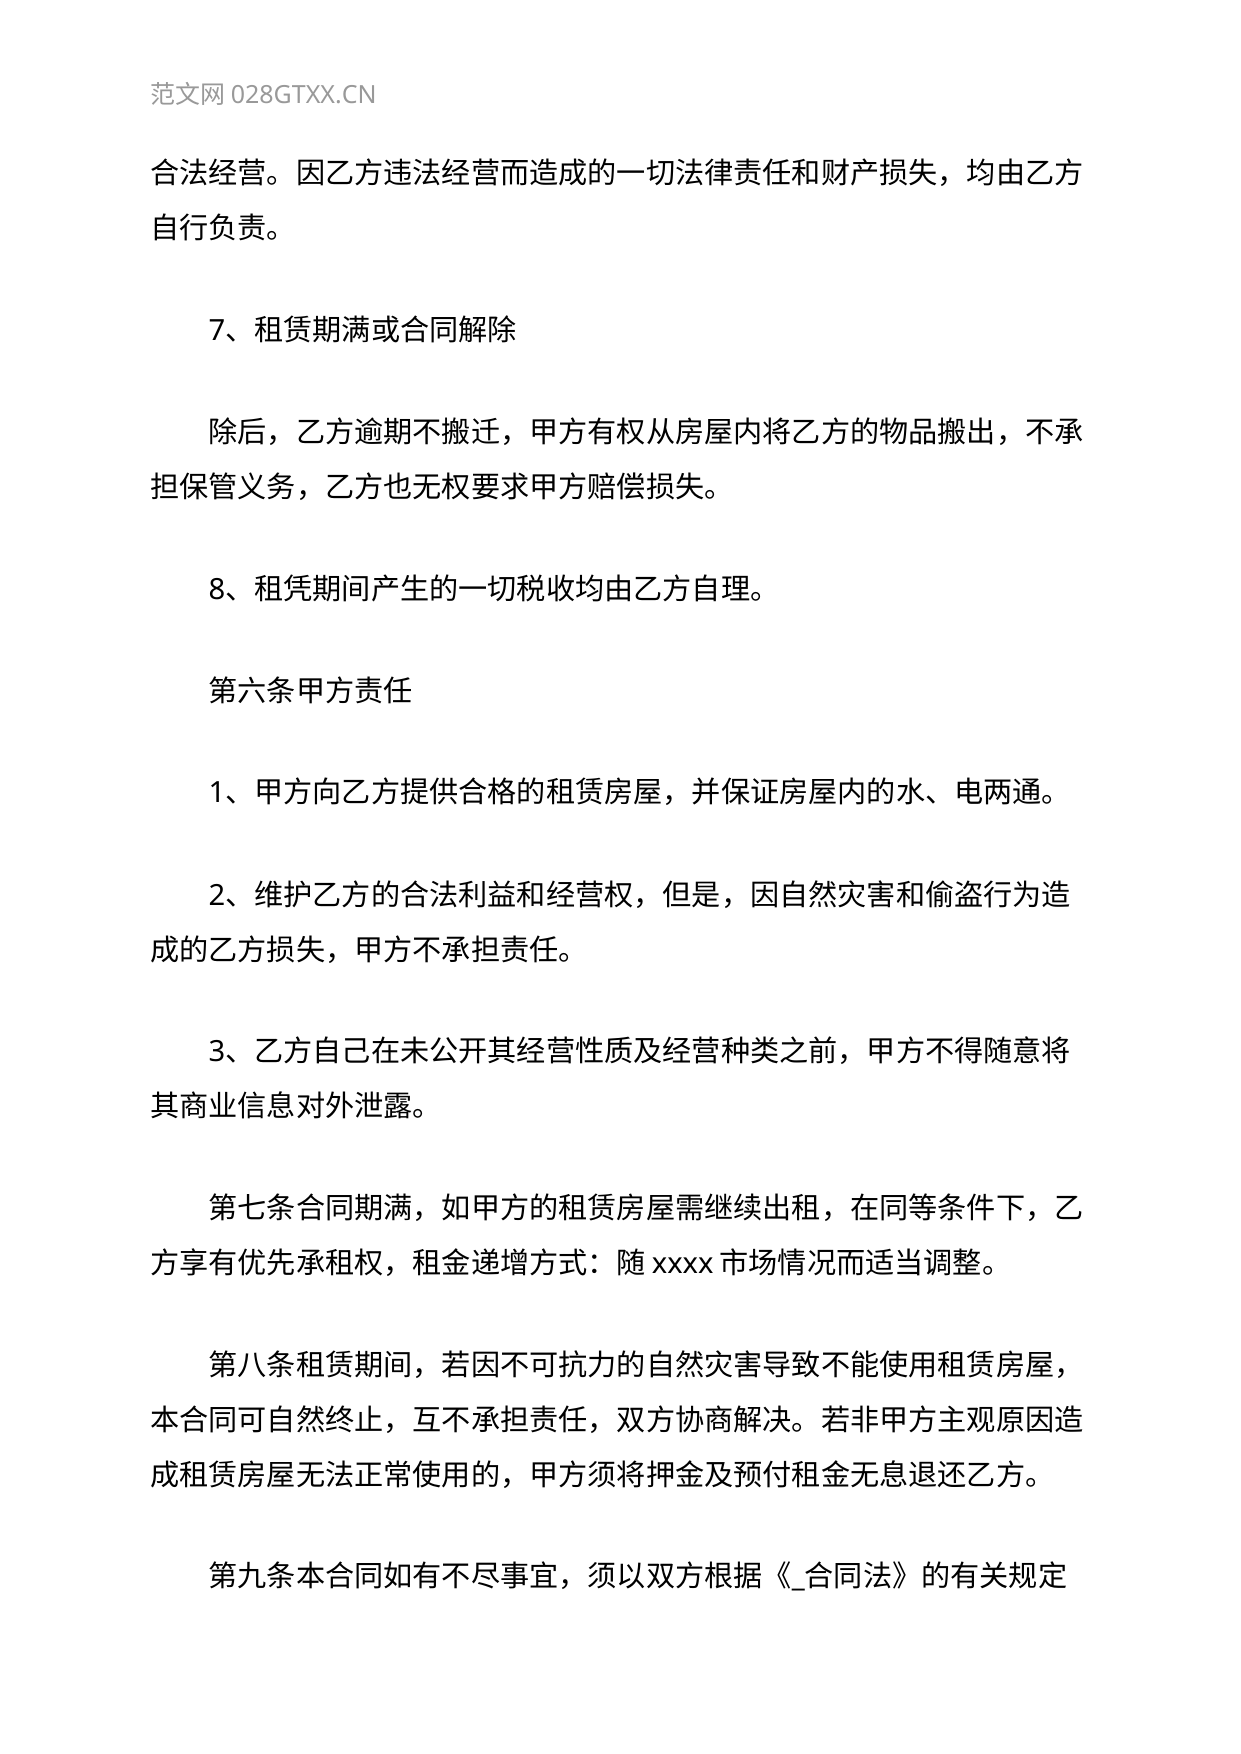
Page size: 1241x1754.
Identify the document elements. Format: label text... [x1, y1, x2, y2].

text 除后，乙方逾期不搬迁，甲方有权从房屋内将乙方的物品搬出，不承担保管义务，乙方也无权要求甲方赔偿损失。 [150, 409, 1090, 506]
text 第八条租赁期间，若因不可抗力的自然灾害导致不能使用租赁房屋，本合同可自然终止，互不承担责任，双方协商解决。若非甲方主观原因造成租赁房屋无法正常使用的，甲方须将押金及预付租金无息退还乙方。 [150, 1341, 1090, 1493]
text 2、维护乙方的合法利益和经营权，但是，因自然灾害和偷盗行为造成的乙方损失，甲方不承担责任。 [150, 871, 1090, 968]
text 7、租赁期满或合同解除 [150, 307, 1090, 349]
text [150, 1553, 1090, 1595]
text 1、甲方向乙方提供合格的租赁房屋，并保证房屋内的水、电两通。 [150, 769, 1090, 811]
text 第七条合同期满，如甲方的租赁房屋需继续出租，在同等条件下，乙方享有优先承租权，租金递增方式：随xxxx市场情况而适当调整。 [150, 1184, 1090, 1282]
text 第六条甲方责任 [150, 667, 1090, 709]
text 3、乙方自己在未公开其经营性质及经营种类之前，甲方不得随意将其商业信息对外泄露。 [150, 1028, 1090, 1125]
text 8、租凭期间产生的一切税收均由乙方自理。 [150, 565, 1090, 608]
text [150, 150, 1090, 247]
